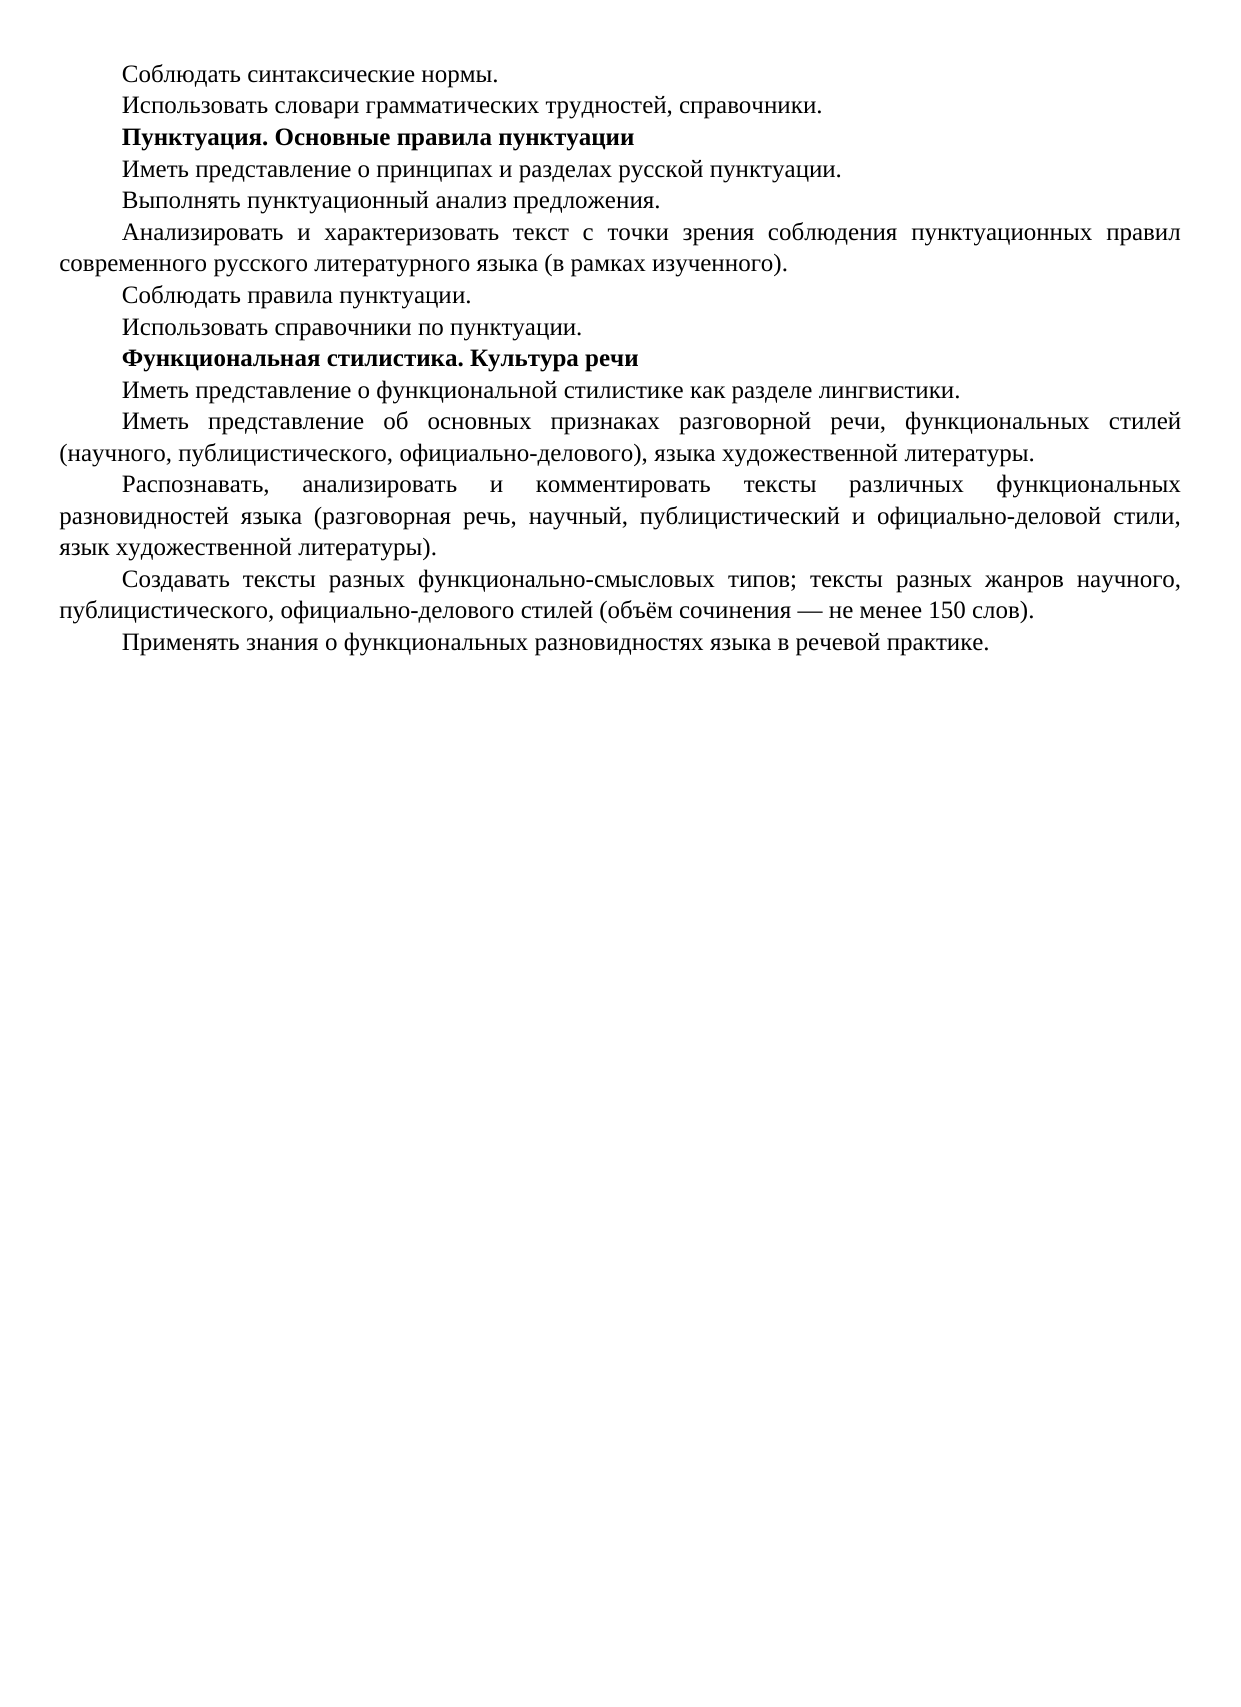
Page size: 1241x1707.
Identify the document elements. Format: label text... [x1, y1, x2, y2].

text Создавать тексты разных функционально-смысловых типов; тексты разных жанров научного, публицистического, официально-делового стилей (объём сочинения — не менее 150 слов). [59, 564, 1181, 624]
text Выполнять пунктуационный анализ предложения. [59, 185, 1181, 214]
text Пунктуация. Основные правила пунктуации [59, 122, 1181, 151]
text Применять знания о функциональных разновидностях языка в речевой практике. [59, 627, 1181, 656]
text Соблюдать синтаксические нормы. [59, 59, 1181, 88]
text Распознавать, анализировать и комментировать тексты различных функциональных разновидностей языка (разговорная речь, научный, публицистический и официально-деловой стили, язык художественной литературы). [59, 469, 1181, 561]
text Анализировать и характеризовать текст с точки зрения соблюдения пунктуационных правил современного русского литературного языка (в рамках изученного). [59, 217, 1181, 277]
text Иметь представление об основных признаках разговорной речи, функциональных стилей (научного, публицистического, официально-делового), языка художественной литературы. [59, 406, 1181, 467]
text Использовать словари грамматических трудностей, справочники. [59, 91, 1181, 119]
text Использовать справочники по пунктуации. [59, 312, 1181, 340]
text Соблюдать правила пунктуации. [59, 280, 1181, 309]
text Иметь представление о принципах и разделах русской пунктуации. [59, 154, 1181, 182]
text Иметь представление о функциональной стилистике как разделе лингвистики. [59, 375, 1181, 403]
text Функциональная стилистика. Культура речи [59, 343, 1181, 372]
